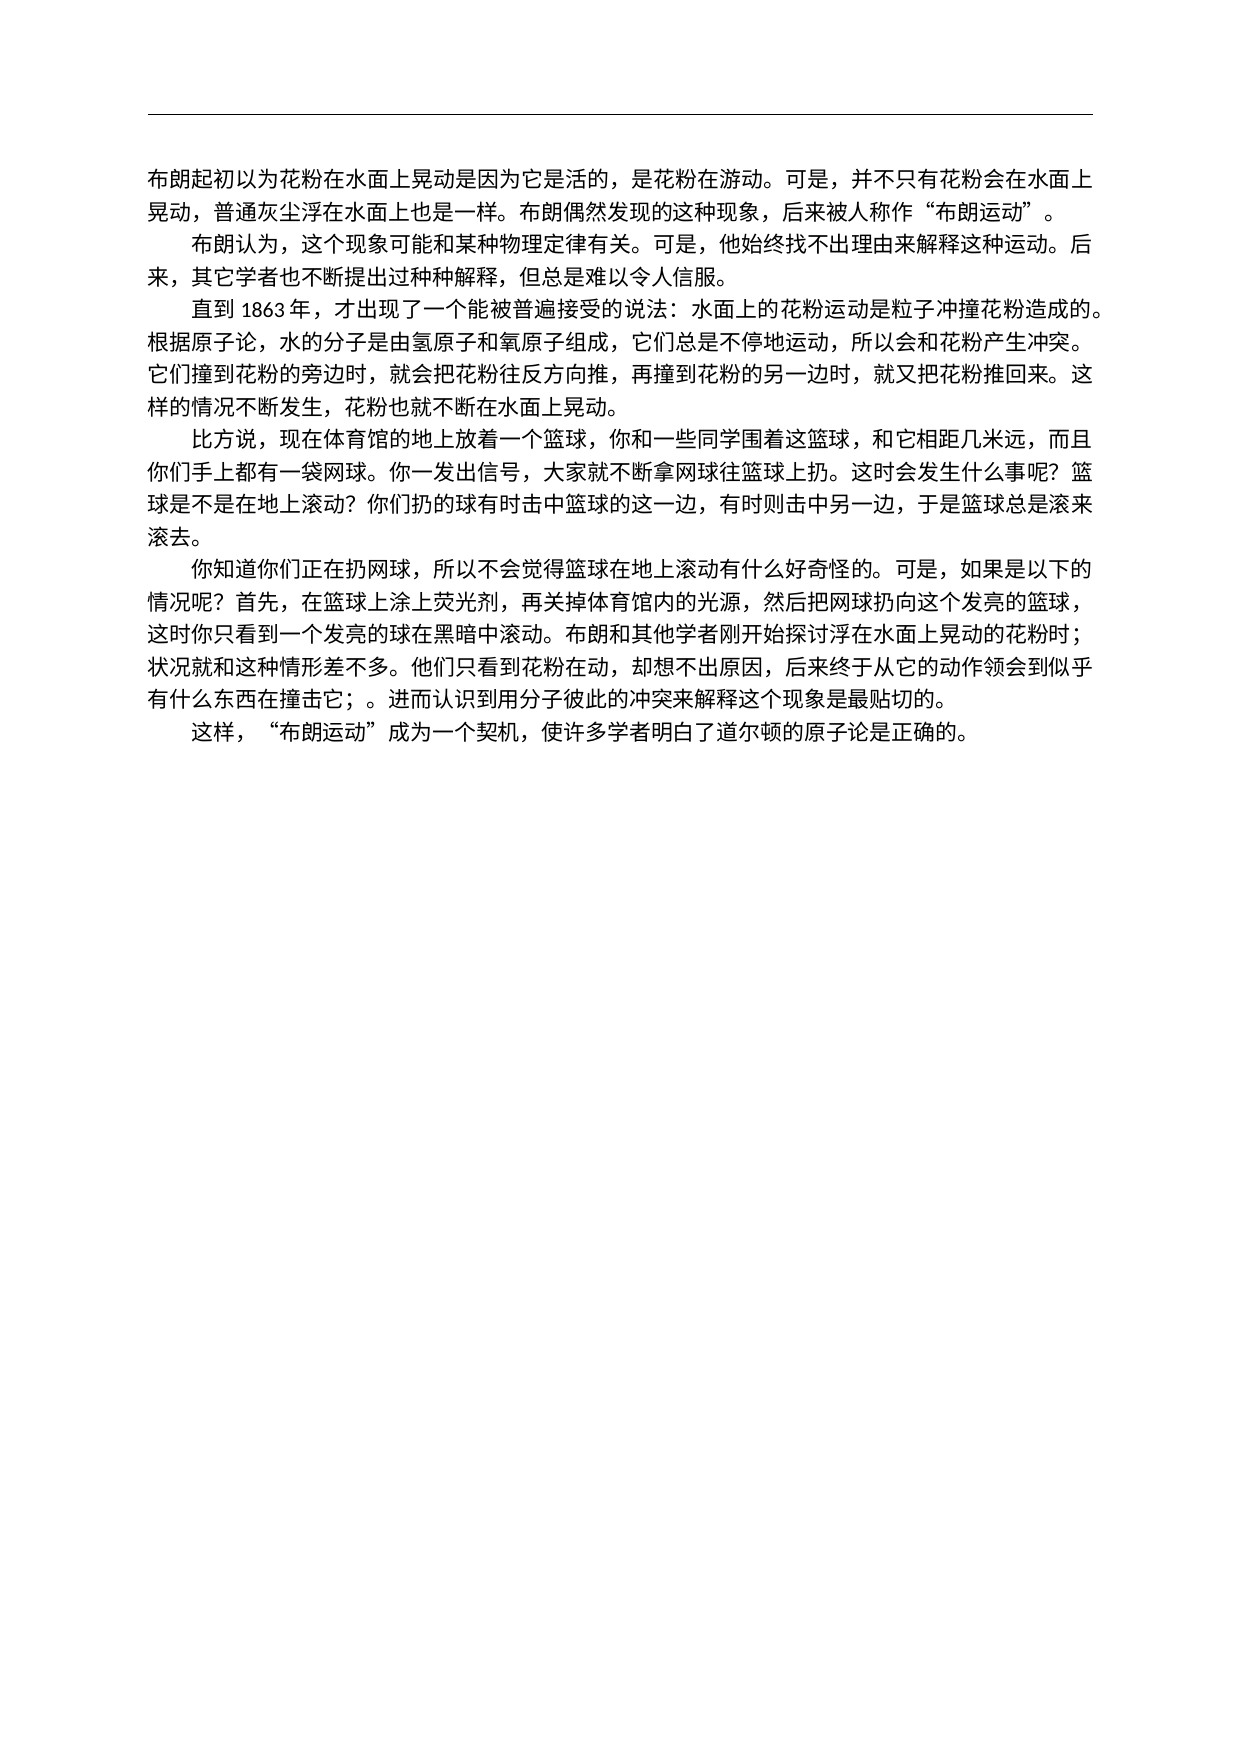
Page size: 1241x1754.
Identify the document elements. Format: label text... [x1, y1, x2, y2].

text 直到1863年，才出现了一个能被普遍接受的说法：水面上的花粉运动是粒子冲撞花粉造成的。根据原子论，水的分子是由氢原子和氧原子组成，它们总是不停地运动，所以会和花粉产生冲突。它们撞到花粉的旁边时，就会把花粉往反方向推，再撞到花粉的另一边时，就又把花粉推回来。这样的情况不断发生，花粉也就不断在水面上晃动。 [148, 292, 1093, 422]
text 布朗认为，这个现象可能和某种物理定律有关。可是，他始终找不出理由来解释这种运动。后来，其它学者也不断提出过种种解释，但总是难以令人信服。 [148, 227, 1093, 292]
text 你知道你们正在扔网球，所以不会觉得篮球在地上滚动有什么好奇怪的。可是，如果是以下的情况呢？首先，在篮球上涂上荧光剂，再关掉体育馆内的光源，然后把网球扔向这个发亮的篮球，这时你只看到一个发亮的球在黑暗中滚动。布朗和其他学者刚开始探讨浮在水面上晃动的花粉时；状况就和这种情形差不多。他们只看到花粉在动，却想不出原因，后来终于从它的动作领会到似乎有什么东西在撞击它；。进而认识到用分子彼此的冲突来解释这个现象是最贴切的。 [148, 552, 1093, 714]
text 这样，“布朗运动”成为一个契机，使许多学者明白了道尔顿的原子论是正确的。 [148, 714, 1093, 747]
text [148, 162, 1093, 227]
text 比方说，现在体育馆的地上放着一个篮球，你和一些同学围着这篮球，和它相距几米远，而且你们手上都有一袋网球。你一发出信号，大家就不断拿网球往篮球上扔。这时会发生什么事呢？篮球是不是在地上滚动？你们扔的球有时击中篮球的这一边，有时则击中另一边，于是篮球总是滚来滚去。 [148, 422, 1093, 552]
